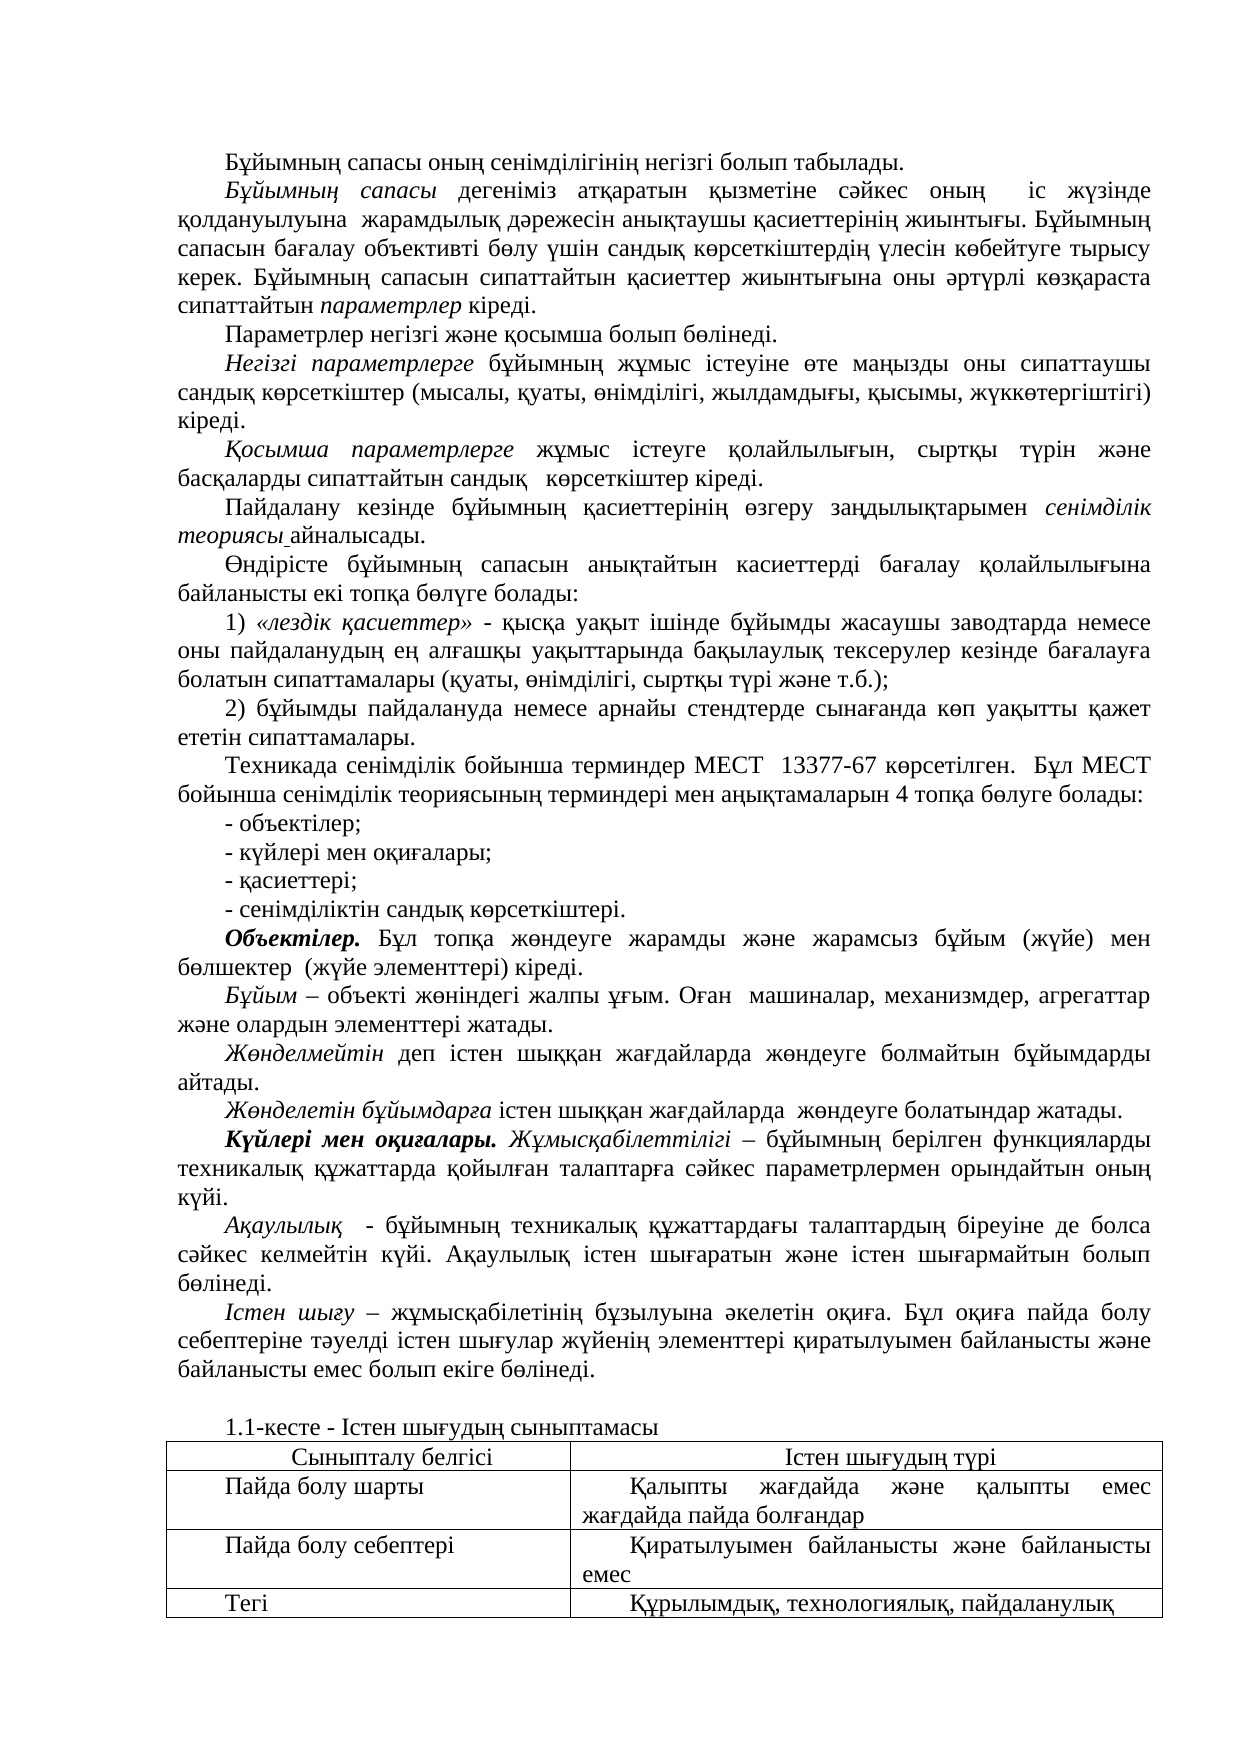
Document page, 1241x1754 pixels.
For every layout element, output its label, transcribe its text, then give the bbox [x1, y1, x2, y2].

text Негізгі параметрлерге бұйымның жұмыс істеуіне өте маңызды оны сипаттаушы сандық көрсеткіштер (мысалы, қуаты, өнімділігі, жылдамдығы, қысымы, жүккөтергіштігі) кіреді. [177, 348, 1152, 434]
text Техникада сенімділік бойынша терминдер МЕСТ 13377-67 көрсетілген. Бұл МЕСТ бойынша сенімділік теориясының терминдері мен аңықтамаларын 4 топқа бөлуге болады: [177, 751, 1152, 808]
table_cell Тегі [167, 1589, 570, 1617]
table_header Сыныпталу белгісі [167, 1442, 570, 1470]
text Бұйымның сапасы оның сенімділігінің негізгі болып табылады. [177, 147, 1152, 176]
text Өндірісте бұйымның сапасын анықтайтын касиеттерді бағалау қолайлылығына байланысты екі топқа бөлүге болады: [177, 549, 1152, 607]
text Бұйымның сапасы дегеніміз атқаратын қызметіне сәйкес оның іс жүзінде қолдануылуына жарамдылық дәрежесін анықтаушы қасиеттерінің жиынтығы. Бұйымның сапасын бағалау объективті бөлу үшін сандық көрсеткіштердің үлесін көбейтуге тырысу керек. Бұйымның сапасын сипаттайтын қасиеттер жиынтығына оны әртүрлі көзқараста сипаттайтын параметрлер кіреді. [177, 176, 1152, 319]
table_cell Құрылымдық, технологиялық, пайдаланулық [571, 1589, 1162, 1617]
table_cell Пайда болу шарты [167, 1471, 570, 1529]
text Істен шығу – жұмысқабілетінің бұзылуына әкелетін оқиға. Бұл оқиға пайда болу себептеріне тәуелді істен шығулар жүйенің элементтері қиратылуымен байланысты және байланысты емес болып екіге бөлінеді. [177, 1297, 1152, 1383]
table_cell Қиратылуымен байланысты және байланысты емес [571, 1530, 1162, 1587]
text Қосымша параметрлерге жұмыс істеуге қолайлылығын, сыртқы түрін және басқаларды сипаттайтын сандық көрсеткіштер кіреді. [177, 434, 1152, 492]
table_header Істен шығудың түрі [571, 1442, 1162, 1470]
text Пайдалану кезінде бұйымның қасиеттерінің өзгеру заңдылықтарымен сенімділік теориясы айналысады. [177, 492, 1152, 549]
text Күйлері мен оқиғалары. Жұмысқабілеттілігі – бұйымның берілген функцияларды техникалық құжаттарда қойылған талаптарға сәйкес параметрлермен орындайтын оның күйі. [177, 1124, 1152, 1211]
text - сенімділіктін сандық көрсеткіштері. [177, 894, 1152, 923]
text Параметрлер негізгі және қосымша болып бөлінеді. [177, 319, 1152, 348]
text - қасиеттері; [177, 866, 1152, 894]
text Жөнделмейтін деп істен шыққан жағдайларда жөндеуге болмайтын бұйымдарды айтады. [177, 1038, 1152, 1096]
table_cell Пайда болу себептері [167, 1530, 570, 1587]
text Объектілер. Бұл топқа жөндеуге жарамды және жарамсыз бұйым (жүйе) мен бөлшектер (жүйе элементтері) кіреді. [177, 923, 1152, 981]
text Бұйым – объекті жөніндегі жалпы ұғым. Оған машиналар, механизмдер, агрегаттар және олардын элементтері жатады. [177, 981, 1152, 1038]
text 1.1-кесте - Істен шығудың сыныптамасы [177, 1412, 1152, 1441]
text - объектілер; [177, 808, 1152, 837]
table_cell Қалыпты жағдайда және қалыпты емес жағдайда пайда болғандар [571, 1471, 1162, 1529]
text - күйлері мен оқиғалары; [177, 837, 1152, 866]
text Ақаулылық - бұйымның техникалық құжаттардағы талаптардың біреуіне де болса сәйкес келмейтін күйі. Ақаулылық істен шығаратын және істен шығармайтын болып бөлінеді. [177, 1211, 1152, 1297]
text 2) бұйымды пайдалануда немесе арнайы стендтерде сынағанда көп уақытты қажет ететін сипаттамалары. [177, 693, 1152, 751]
text 1) «лездік қасиеттер» - қысқа уақыт ішінде бұйымды жасаушы заводтарда немесе оны пайдаланудың ең алғашқы уақыттарында бақылаулық тексерулер кезінде бағалауға болатын сипаттамалары (қуаты, өнімділігі, сыртқы түрі және т.б.); [177, 607, 1152, 693]
text Жөнделетін бұйымдарға істен шыққан жағдайларда жөндеуге болатындар жатады. [177, 1096, 1152, 1124]
